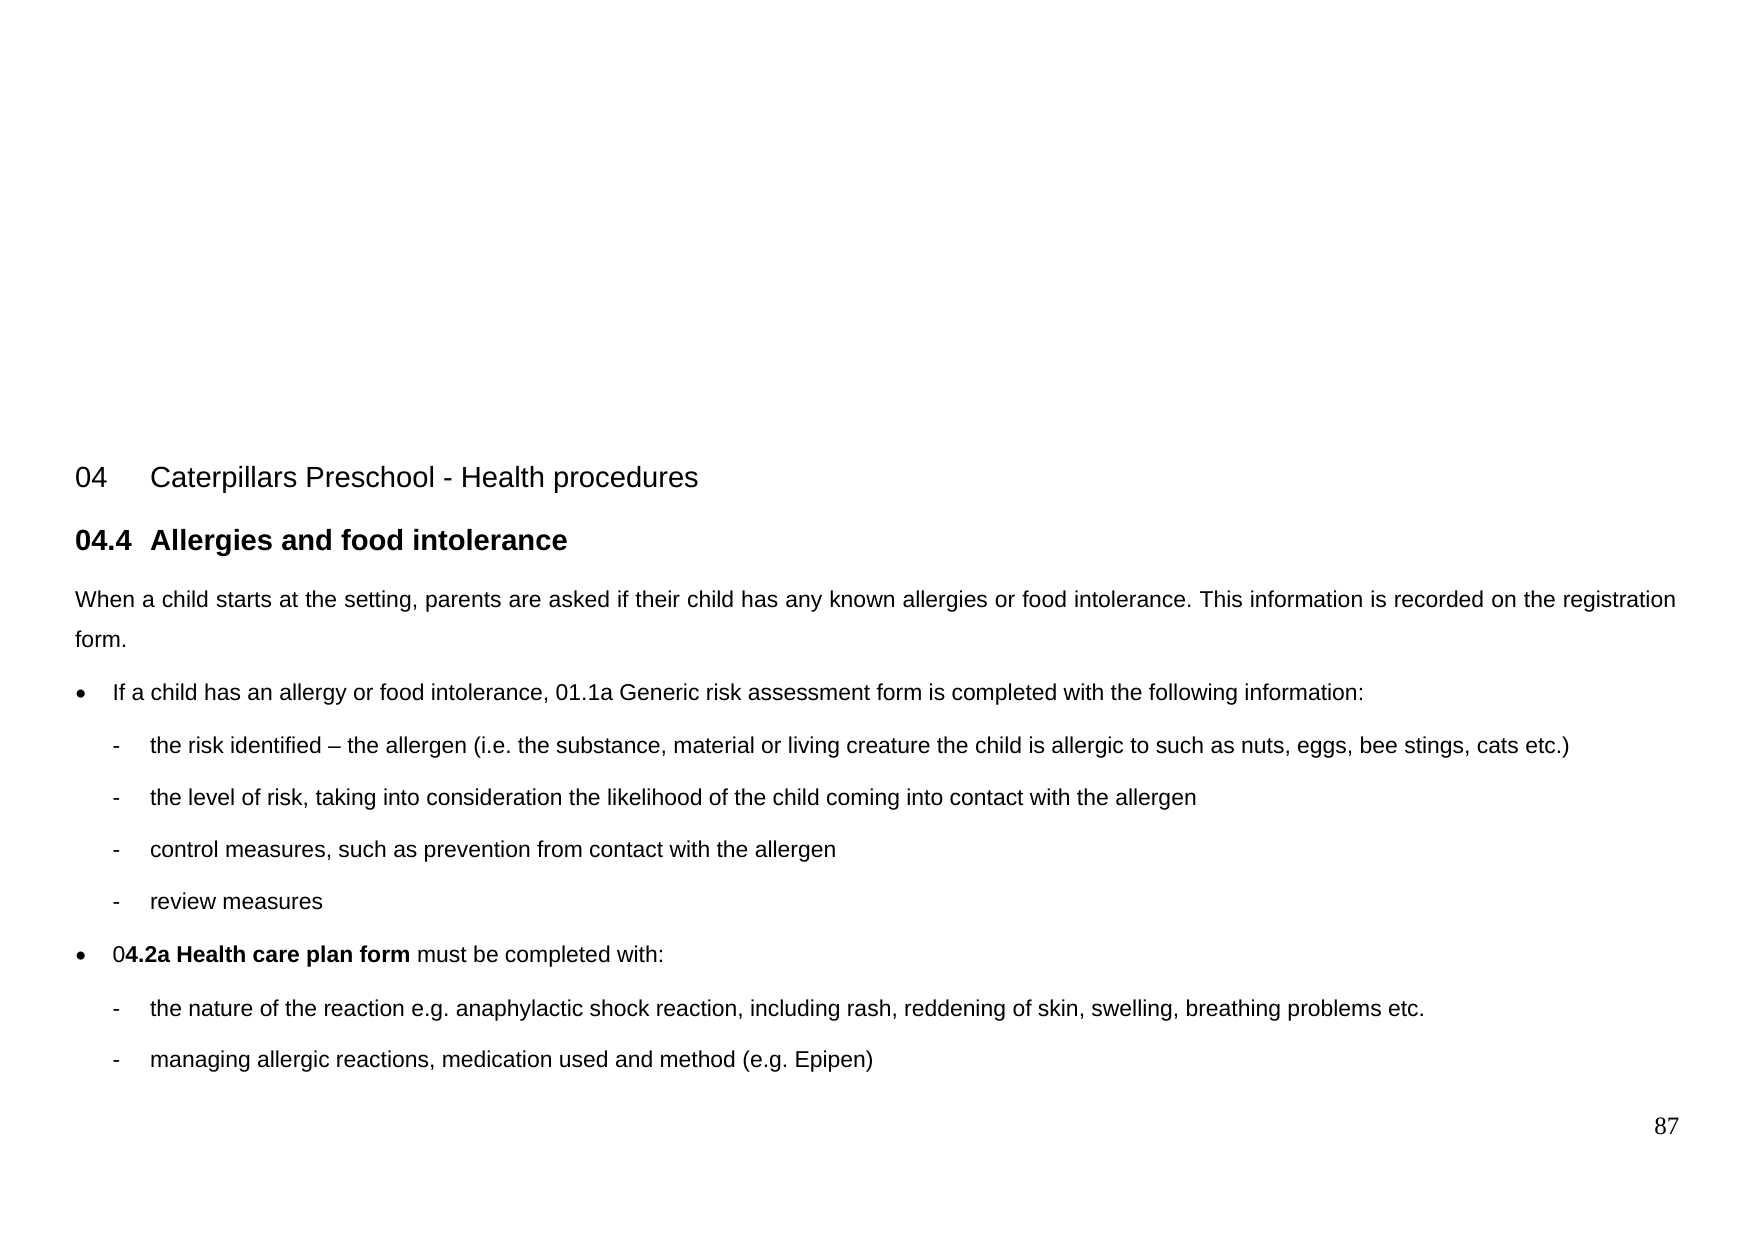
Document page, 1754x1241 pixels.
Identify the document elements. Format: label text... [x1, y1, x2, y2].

list 04.2a Health care plan form must be completed with: [75, 940, 1679, 968]
list managing allergic reactions, medication used and method (e.g. Epipen) [112, 1046, 1679, 1073]
list review measures [112, 888, 1679, 914]
list control measures, such as prevention from contact with the allergen [112, 836, 1679, 862]
text When a child starts at the setting, parents are asked if their child has any known allergies or food intolerance. This information is recorded on the registration form. [75, 586, 1679, 652]
list the level of risk, taking into consideration the likelihood of the child coming into contact with the allergen [112, 784, 1679, 810]
list the nature of the reaction e.g. anaphylactic shock reaction, including rash, reddening of skin, swelling, breathing problems etc. [112, 994, 1679, 1021]
text 04.4 Allergies and food intolerance [75, 523, 1679, 557]
list the risk identified – the allergen (i.e. the substance, material or living creature the child is allergic to such as nuts, eggs, bee stings, cats etc.) [112, 732, 1679, 758]
list If a child has an allergy or food intolerance, 01.1a Generic risk assessment form is completed with the following information: [75, 678, 1679, 706]
text 04 Caterpillars Preschool - Health procedures [75, 461, 1679, 494]
